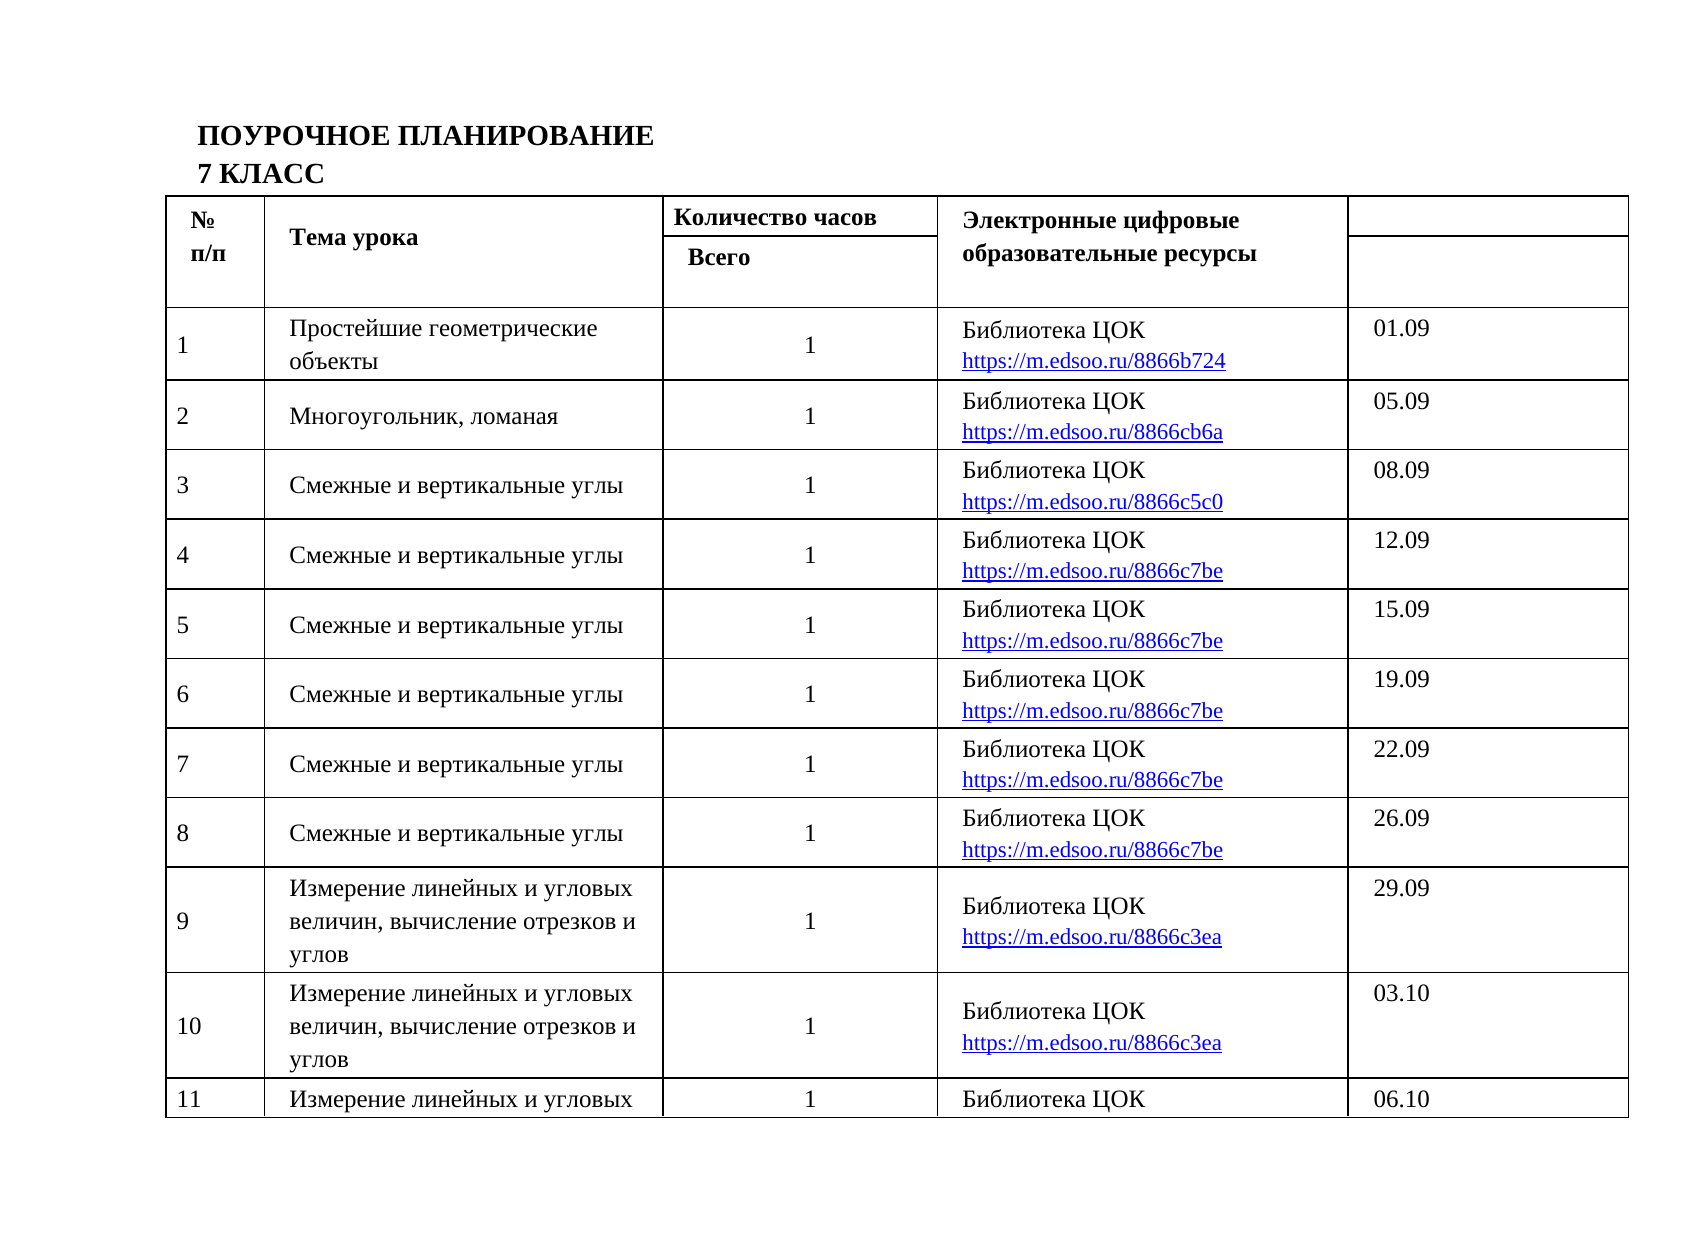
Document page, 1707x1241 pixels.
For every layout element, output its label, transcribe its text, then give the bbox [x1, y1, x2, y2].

table_header Электронные цифровые образовательные ресурсы [938, 197, 1347, 307]
table_cell Измерение линейных и угловых величин, вычисление отрезков и углов [265, 868, 662, 972]
table_cell Библиотека ЦОК https://m.edsoo.ru/8866c7be [938, 729, 1347, 797]
table_cell Всего [664, 237, 937, 307]
table_cell 1 [664, 308, 937, 379]
table_cell 1 [664, 1079, 937, 1116]
table_cell Смежные и вертикальные углы [265, 520, 662, 588]
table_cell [265, 1079, 662, 1116]
table_cell Простейшие геометрические объекты [265, 308, 662, 379]
table_cell 1 [664, 868, 937, 972]
table_header № п/п [167, 197, 264, 307]
table_header Тема урока [265, 197, 662, 307]
table_cell Смежные и вертикальные углы [265, 659, 662, 727]
table_cell 1 [664, 659, 937, 727]
table_cell Смежные и вертикальные углы [265, 798, 662, 866]
table_cell Библиотека ЦОК https://m.edsoo.ru/8866c7be [938, 798, 1347, 866]
table_cell 03.10 [1349, 973, 1628, 1077]
table_cell Библиотека ЦОК https://m.edsoo.ru/8866c5c0 [938, 450, 1347, 518]
table_cell 1 [664, 590, 937, 657]
table_cell 1 [664, 381, 937, 449]
table_cell 6 [167, 659, 264, 727]
table_cell Библиотека ЦОК https://m.edsoo.ru/8866c7be [938, 590, 1347, 657]
table_cell Многоугольник, ломаная [265, 381, 662, 449]
table_cell Библиотека ЦОК https://m.edsoo.ru/8866c7be [938, 520, 1347, 588]
table_cell Смежные и вертикальные углы [265, 590, 662, 657]
table_cell 1 [664, 798, 937, 866]
table_cell 22.09 [1349, 729, 1628, 797]
table_cell Смежные и вертикальные углы [265, 450, 662, 518]
table_cell 1 [664, 973, 937, 1077]
table_cell Смежные и вертикальные углы [265, 729, 662, 797]
table_cell 15.09 [1349, 590, 1628, 657]
table_cell Библиотека ЦОК https://m.edsoo.ru/8866c7be [938, 659, 1347, 727]
table_cell 08.09 [1349, 450, 1628, 518]
table_cell 3 [167, 450, 264, 518]
table_cell 19.09 [1349, 659, 1628, 727]
table_header Количество часов [664, 197, 937, 235]
table_cell 29.09 [1349, 868, 1628, 972]
text 7 КЛАСС [190, 157, 1618, 190]
table_cell 5 [167, 590, 264, 657]
table_cell 1 [167, 308, 264, 379]
table_cell 01.09 [1349, 308, 1628, 379]
table_header [1349, 197, 1628, 235]
table_cell 4 [167, 520, 264, 588]
table_cell Библиотека ЦОК https://m.edsoo.ru/8866c3ea [938, 868, 1347, 972]
table_cell 1 [664, 450, 937, 518]
table_cell 26.09 [1349, 798, 1628, 866]
table_cell 2 [167, 381, 264, 449]
table_cell 8 [167, 798, 264, 866]
table_cell 7 [167, 729, 264, 797]
table_cell 12.09 [1349, 520, 1628, 588]
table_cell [938, 1079, 1347, 1116]
table_cell 10 [167, 973, 264, 1077]
table_cell 11 [167, 1079, 264, 1116]
table_cell Библиотека ЦОК https://m.edsoo.ru/8866cb6a [938, 381, 1347, 449]
table_cell 05.09 [1349, 381, 1628, 449]
table_cell 1 [664, 520, 937, 588]
text ПОУРОЧНОЕ ПЛАНИРОВАНИЕ [190, 118, 1618, 152]
table_cell 1 [664, 729, 937, 797]
table_cell 9 [167, 868, 264, 972]
table_cell 06.10 [1349, 1079, 1628, 1116]
table_cell [1349, 237, 1628, 307]
table_cell Библиотека ЦОК https://m.edsoo.ru/8866c3ea [938, 973, 1347, 1077]
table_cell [265, 973, 662, 1077]
table_cell Библиотека ЦОК https://m.edsoo.ru/8866b724 [938, 308, 1347, 379]
